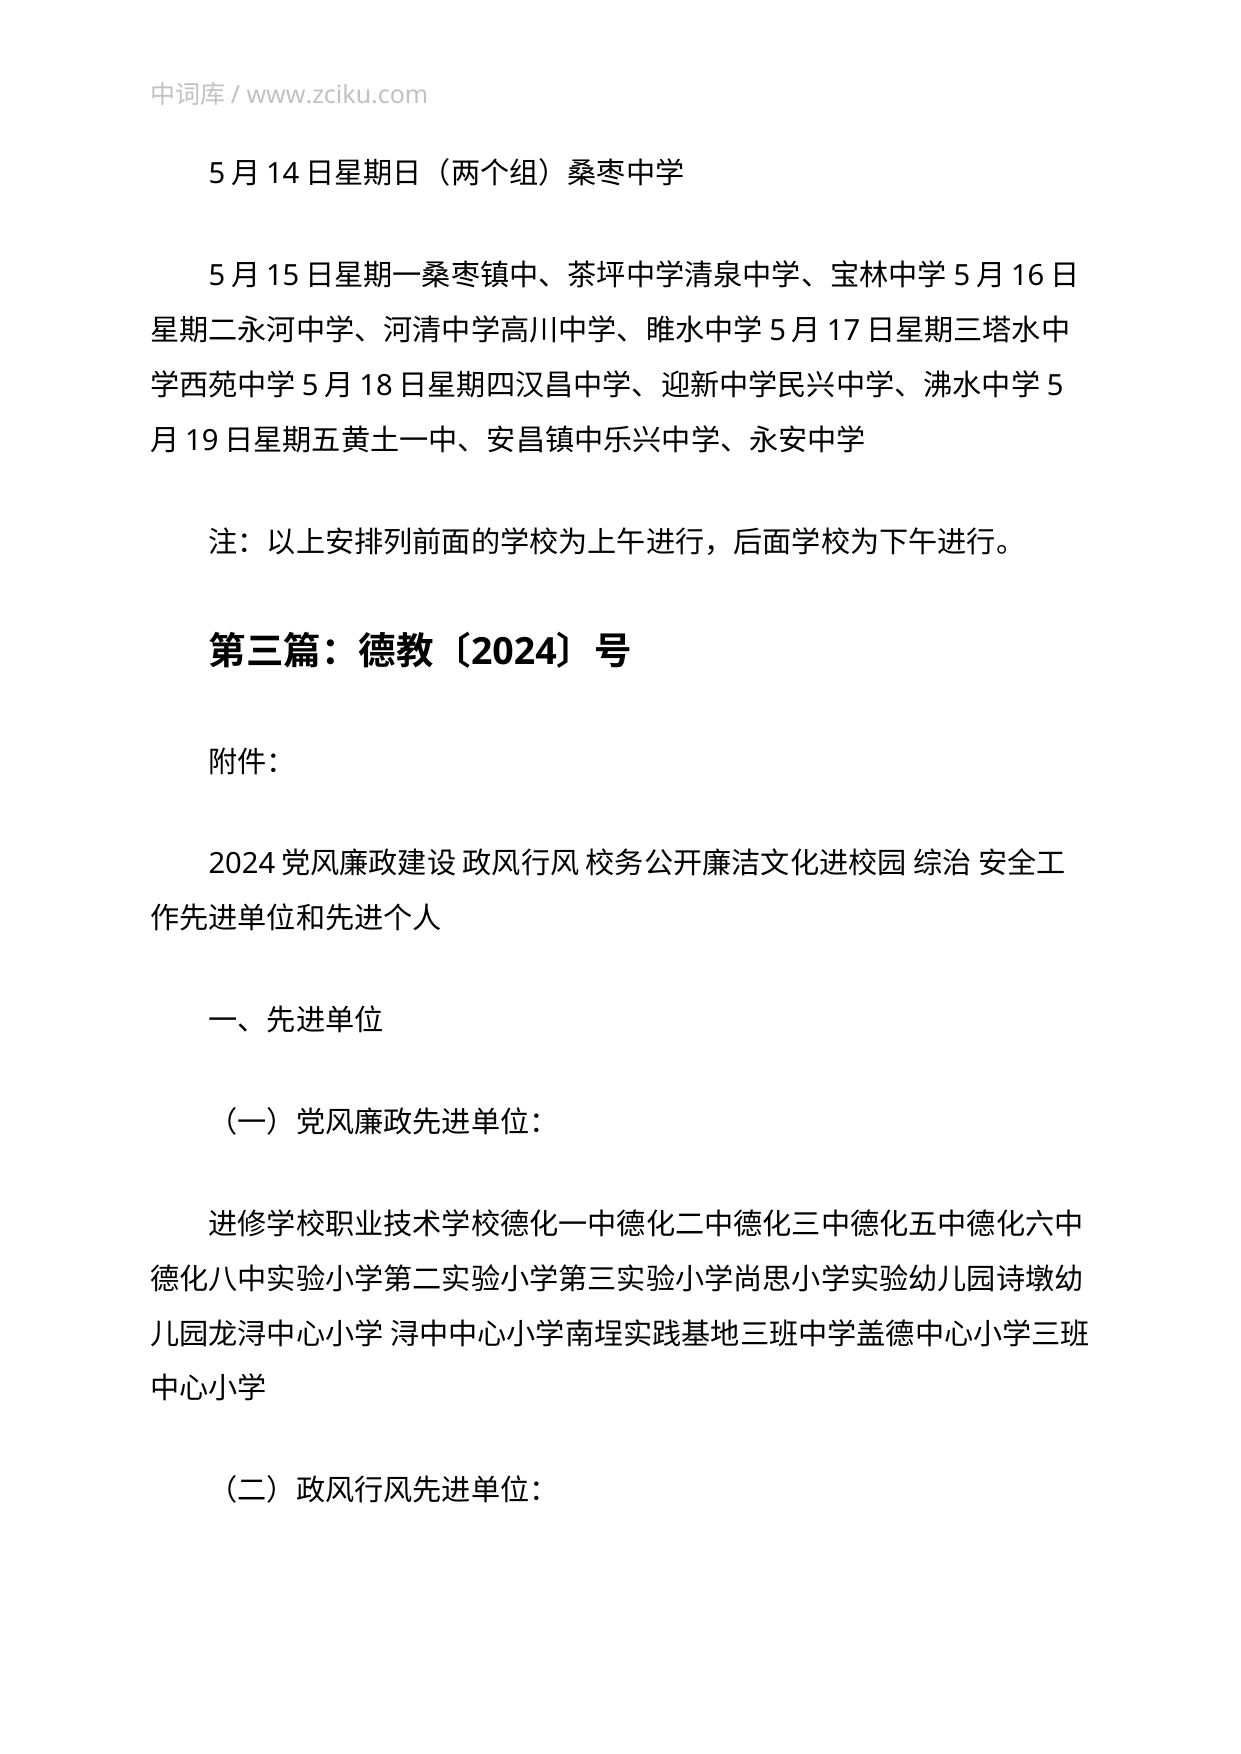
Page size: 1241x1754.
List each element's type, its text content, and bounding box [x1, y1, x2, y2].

text 一、先进单位 [150, 997, 1090, 1039]
text 注：以上安排列前面的学校为上午进行，后面学校为下午进行。 [150, 519, 1090, 561]
text 2024党风廉政建设 政风行风 校务公开廉洁文化进校园 综治 安全工作先进单位和先进个人 [150, 840, 1090, 937]
text （二）政风行风先进单位： [150, 1467, 1090, 1509]
text 进修学校职业技术学校德化一中德化二中德化三中德化五中德化六中德化八中实验小学第二实验小学第三实验小学尚思小学实验幼儿园诗墩幼儿园龙浔中心小学 浔中中心小学南埕实践基地三班中学盖德中心小学三班中心小学 [150, 1200, 1090, 1407]
text 附件： [150, 738, 1090, 781]
text 第三篇：德教〔2024〕号 [150, 621, 1090, 675]
text 5月14日星期日（两个组）桑枣中学 [150, 150, 1090, 192]
text 5月15日星期一桑枣镇中、茶坪中学清泉中学、宝林中学 5月16日星期二永河中学、河清中学高川中学、睢水中学 5月17日星期三塔水中学西苑中学5月18日星期四汉昌中学、迎新中学民兴中学、沸水中学 5月19日星期五黄土一中、安昌镇中乐兴中学、永安中学 [150, 252, 1090, 459]
text （一）党风廉政先进单位： [150, 1099, 1090, 1141]
